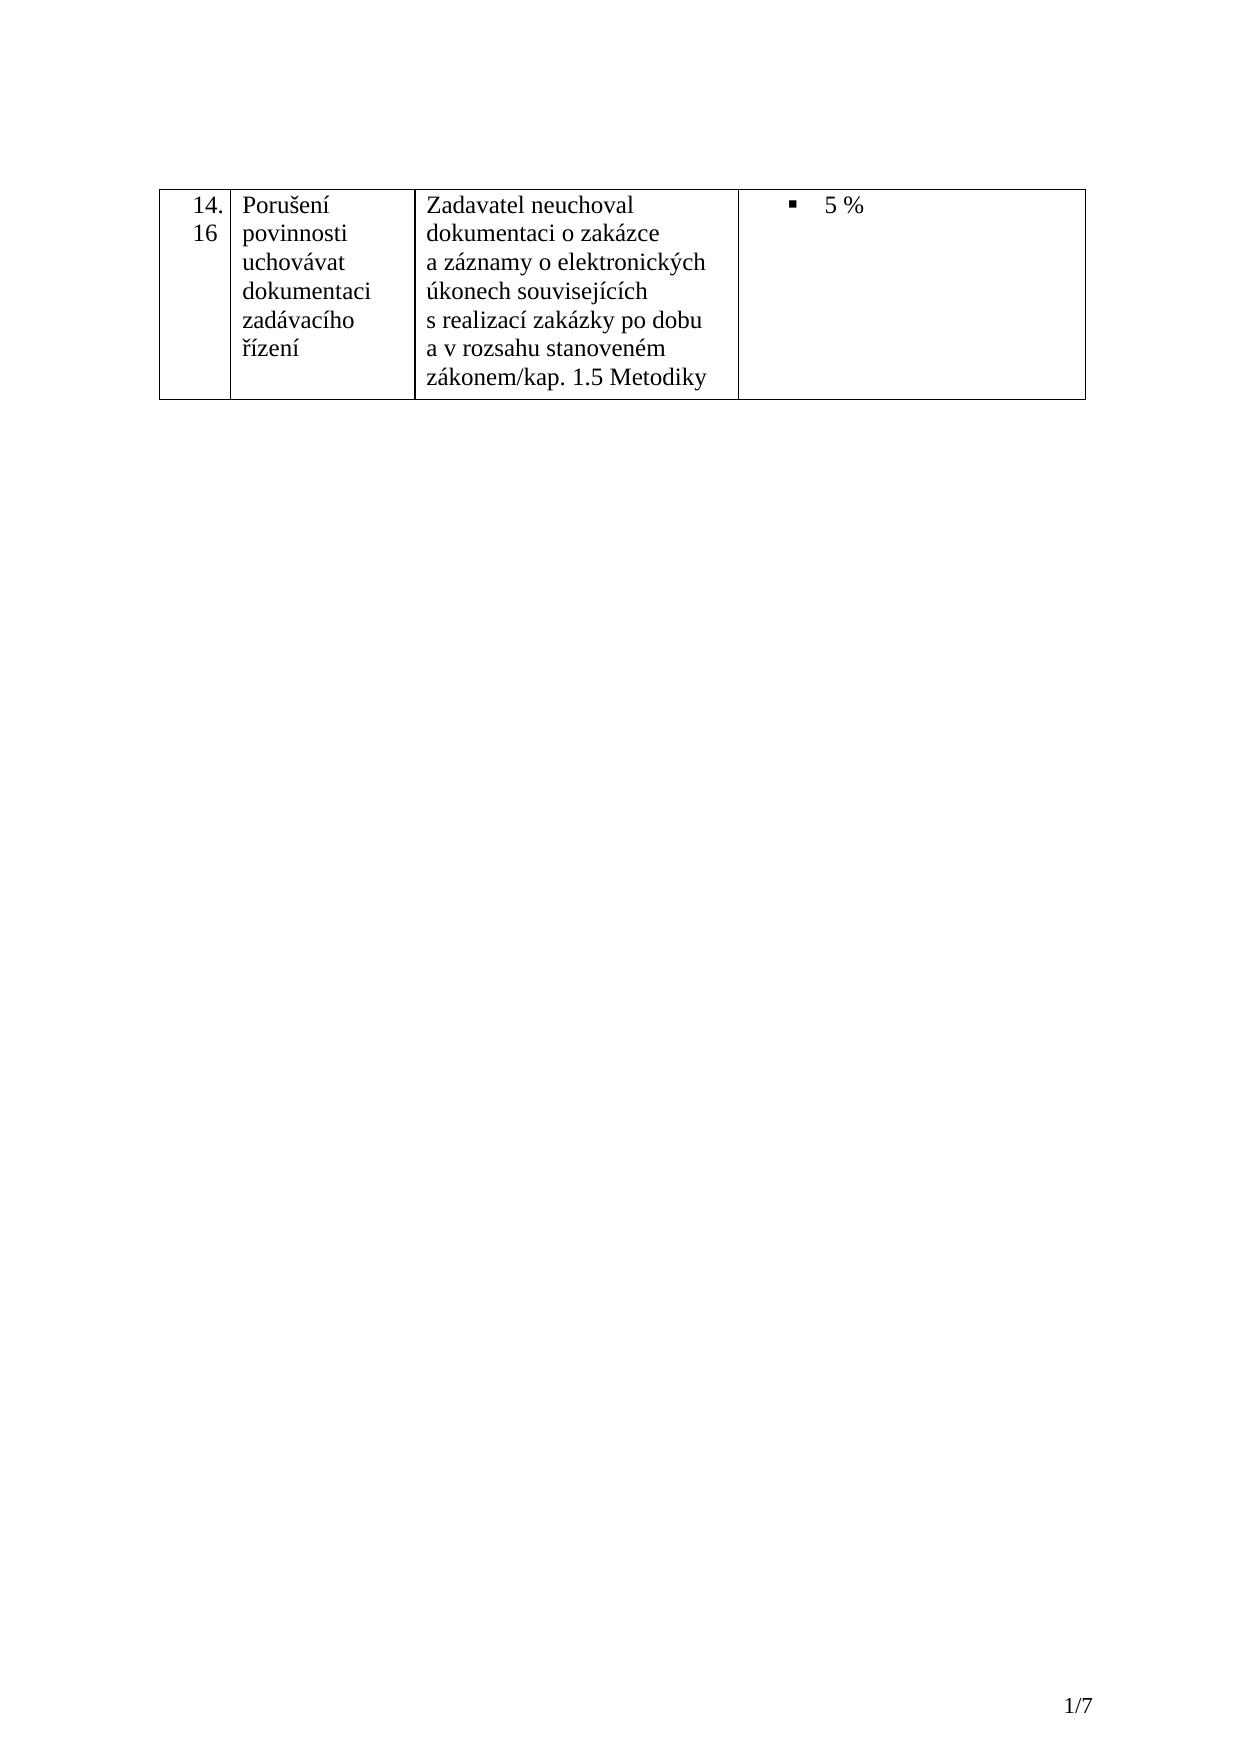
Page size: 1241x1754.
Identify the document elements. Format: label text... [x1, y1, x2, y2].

table_cell 16 [160, 190, 230, 399]
table_cell Zadavatel neuchoval dokumentaci o zakázce a záznamy o elektronických úkonech souvisejících s realizací zakázky po dobu a v rozsahu stanoveném zákonem/kap. 1.5 Metodiky [416, 190, 738, 399]
table_cell Porušení povinnosti uchovávat dokumentaci zadávacího řízení [231, 190, 414, 399]
table_cell 5 % [739, 190, 1085, 399]
